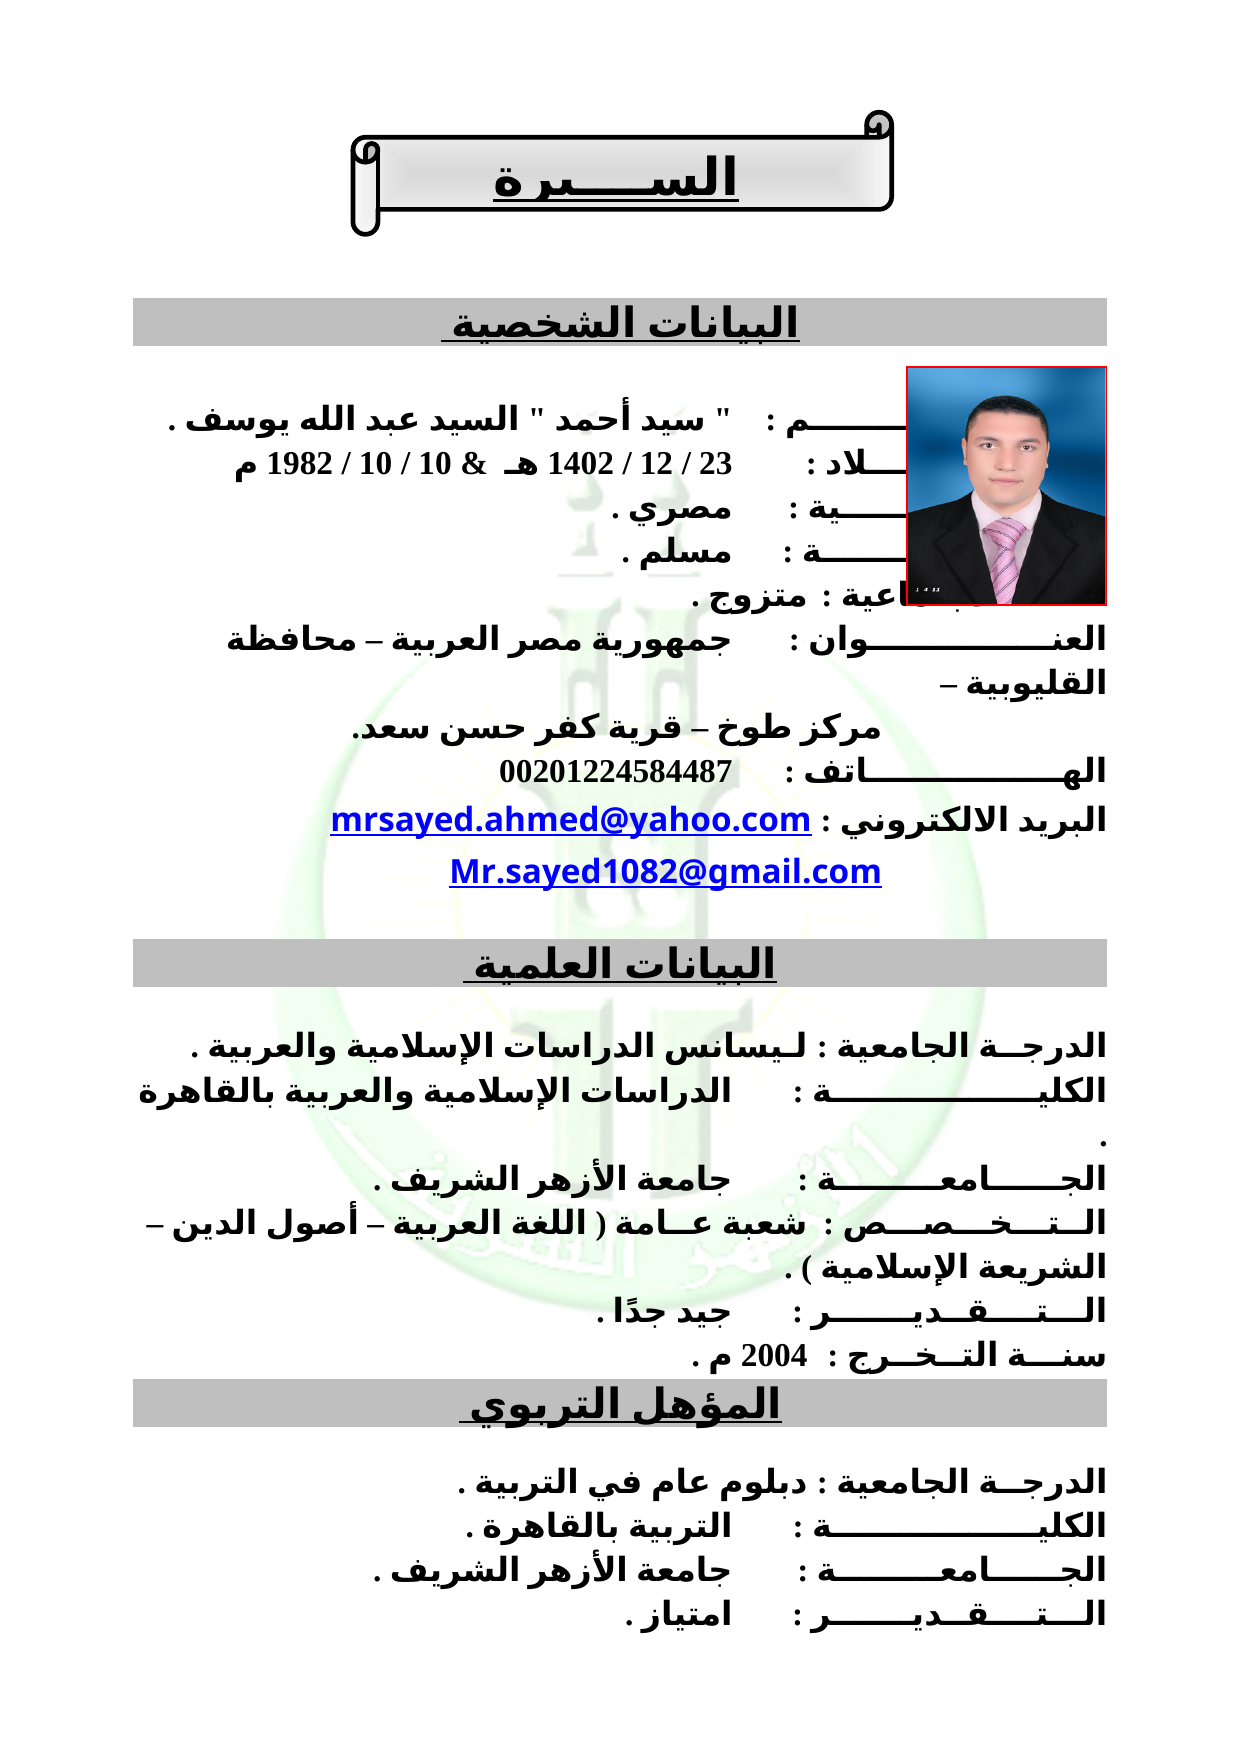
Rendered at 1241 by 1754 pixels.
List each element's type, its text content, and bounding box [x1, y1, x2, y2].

picture [908, 368, 1106, 604]
text تاريــــخ الميــــلاد : 23 / 12 / 1402 هـ & 10 / 10 / 1982 م [133, 443, 906, 481]
text البيانات العلمية [133, 939, 1107, 987]
text الجــــــامعـــــــــة : جامعة الأزهر الشريف . [133, 1159, 1107, 1197]
text الـــتــــقــديـــــــر : امتياز . [133, 1594, 1107, 1632]
text الدرجــة الجامعية : دبلوم عام في التربية . [133, 1462, 1107, 1500]
text المؤهل التربوي [133, 1379, 1107, 1427]
text الهـــــــــــــــــاتف : 00201224584487 [133, 751, 1107, 790]
text العنــــــــــــــــوان : جمهورية مصر العربية – محافظة القليوبية – [133, 619, 1107, 702]
text الـــتــــقــديـــــــر : جيد جدًا . [133, 1291, 1107, 1329]
text الكليــــــــــــــــــة : التربية بالقاهرة . [133, 1506, 1107, 1544]
text سنـــة التــخــرج : 2004 م . [133, 1335, 1107, 1373]
text البيانات الشخصية [133, 298, 1107, 346]
text الحالة الاجتماعية : متزوج . [133, 575, 1107, 613]
text الكليــــــــــــــــــة : الدراسات الإسلامية والعربية بالقاهرة . [133, 1071, 1107, 1153]
text الدرجــة الجامعية : لـيسانس الدراسات الإسلامية والعربية . [133, 1027, 1107, 1065]
text مركز طوخ – قرية كفر حسن سعد. [133, 707, 882, 746]
text الجنســـــــــــــــية : مصري . [133, 487, 906, 525]
text البريد الالكتروني : mrsayed.ahmed@yahoo.com [133, 796, 1107, 841]
text الــتـــخـــصـــص : شعبة عــامة ( اللغة العربية – أصول الدين – الشريعة الإسلامية ) . [133, 1203, 1107, 1285]
text الديانــــــــــــــــــة : مسلم . [133, 531, 906, 569]
text الجــــــامعـــــــــة : جامعة الأزهر الشريف . [133, 1550, 1107, 1588]
text الاســــــــــــــــــــم : " سيد أحمد " السيد عبد الله يوسف . [133, 399, 906, 437]
text Mr.sayed1082@gmail.com [133, 848, 1107, 893]
